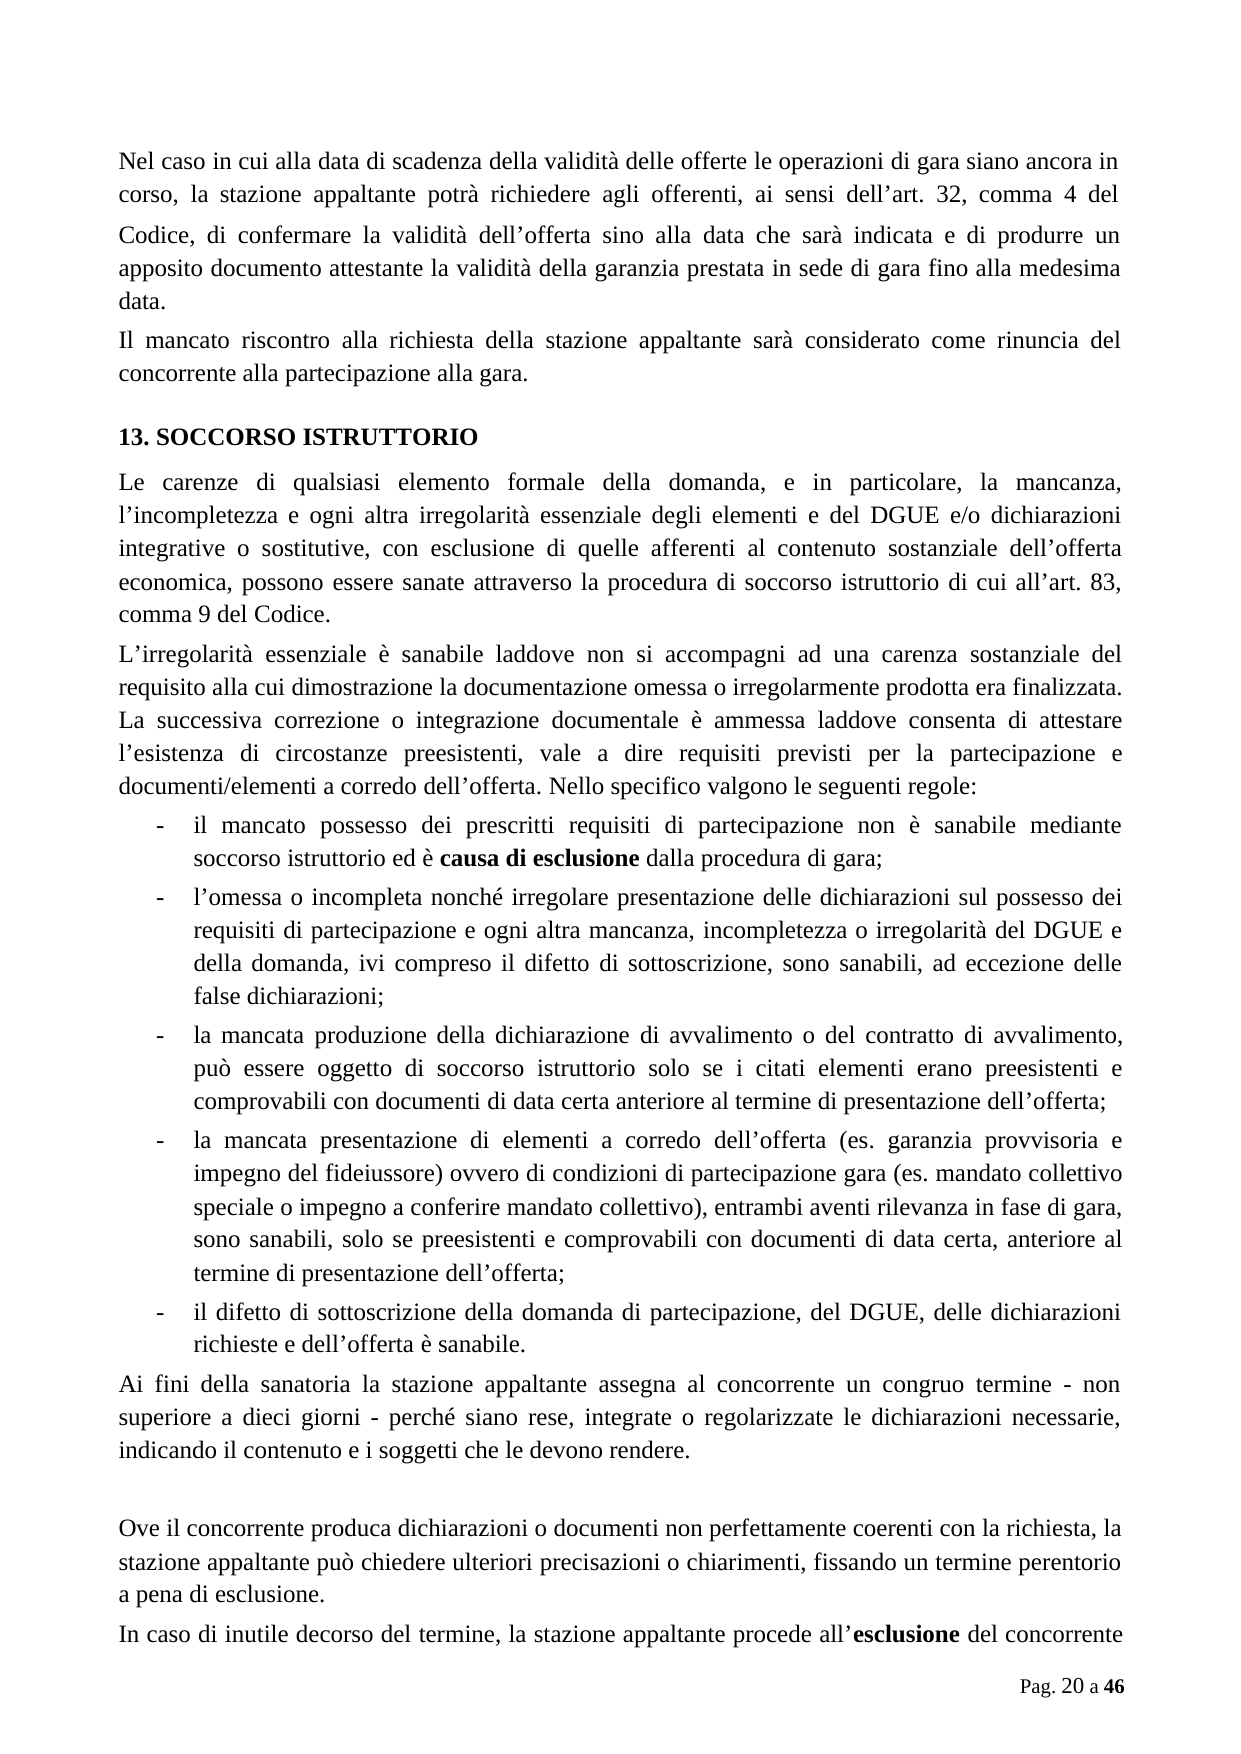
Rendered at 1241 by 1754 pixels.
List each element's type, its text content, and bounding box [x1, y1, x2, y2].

text Ove il concorrente produca dichiarazioni o documenti non perfettamente coerenti con la richiesta, la stazione appaltante può chiedere ulteriori precisazioni o chiarimenti, fissando un termine perentorio a pena di esclusione. [118, 1513, 1123, 1608]
subtitle SOCCORSO ISTRUTTORIO [118, 422, 1138, 451]
list la mancata presentazione di elementi a corredo dell’offerta (es. garanzia provvisoria e impegno del fideiussore) ovvero di condizioni di partecipazione gara (es. mandato collettivo speciale o impegno a conferire mandato collettivo), entrambi aventi rilevanza in fase di gara, sono sanabili, solo se preesistenti e comprovabili con documenti di data certa, anteriore al termine di presentazione dell’offerta; [156, 1126, 1123, 1286]
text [118, 1619, 1123, 1647]
list la mancata produzione della dichiarazione di avvalimento o del contratto di avvalimento, può essere oggetto di soccorso istruttorio solo se i citati elementi erano preesistenti e comprovabili con documenti di data certa anteriore al termine di presentazione dell’offerta; [156, 1020, 1123, 1115]
text Ai fini della sanatoria la stazione appaltante assegna al concorrente un congruo termine - non superiore a dieci giorni - perché siano rese, integrate o regolarizzate le dichiarazioni necessarie, indicando il contenuto e i soggetti che le devono rendere. [118, 1369, 1122, 1464]
text L’irregolarità essenziale è sanabile laddove non si accompagni ad una carenza sostanziale del requisito alla cui dimostrazione la documentazione omessa o irregolarmente prodotta era finalizzata. La successiva correzione o integrazione documentale è ammessa laddove consenta di attestare l’esistenza di circostanze preesistenti, vale a dire requisiti previsti per la partecipazione e documenti/elementi a corredo dell’offerta. Nello specifico valgono le seguenti regole: [118, 639, 1123, 800]
list l’omessa o incompleta nonché irregolare presentazione delle dichiarazioni sul possesso dei requisiti di partecipazione e ogni altra mancanza, incompletezza o irregolarità del DGUE e della domanda, ivi compreso il difetto di sottoscrizione, sono sanabili, ad eccezione delle false dichiarazioni; [156, 882, 1123, 1010]
text Il mancato riscontro alla richiesta della stazione appaltante sarà considerato come rinuncia del concorrente alla partecipazione alla gara. [118, 325, 1123, 387]
list il difetto di sottoscrizione della domanda di partecipazione, del DGUE, delle dichiarazioni richieste e dell’offerta è sanabile. [156, 1297, 1122, 1358]
list il mancato possesso dei prescritti requisiti di partecipazione non è sanabile mediante soccorso istruttorio ed è causa di esclusione dalla procedura di gara; [156, 810, 1122, 872]
text Le carenze di qualsiasi elemento formale della domanda, e in particolare, la mancanza, l’incompletezza e ogni altra irregolarità essenziale degli elementi e del DGUE e/o dichiarazioni integrative o sostitutive, con esclusione di quelle afferenti al contenuto sostanziale dell’offerta economica, possono essere sanate attraverso la procedura di soccorso istruttorio di cui all’art. 83, comma 9 del Codice. [118, 467, 1123, 628]
text Nel caso in cui alla data di scadenza della validità delle offerte le operazioni di gara siano ancora in corso, la stazione appaltante potrà richiedere agli offerenti, ai sensi dell’art. 32, comma 4 del [118, 146, 1138, 208]
text Codice, di confermare la validità dell’offerta sino alla data che sarà indicata e di produrre un apposito documento attestante la validità della garanzia prestata in sede di gara fino alla medesima data. [118, 220, 1122, 314]
